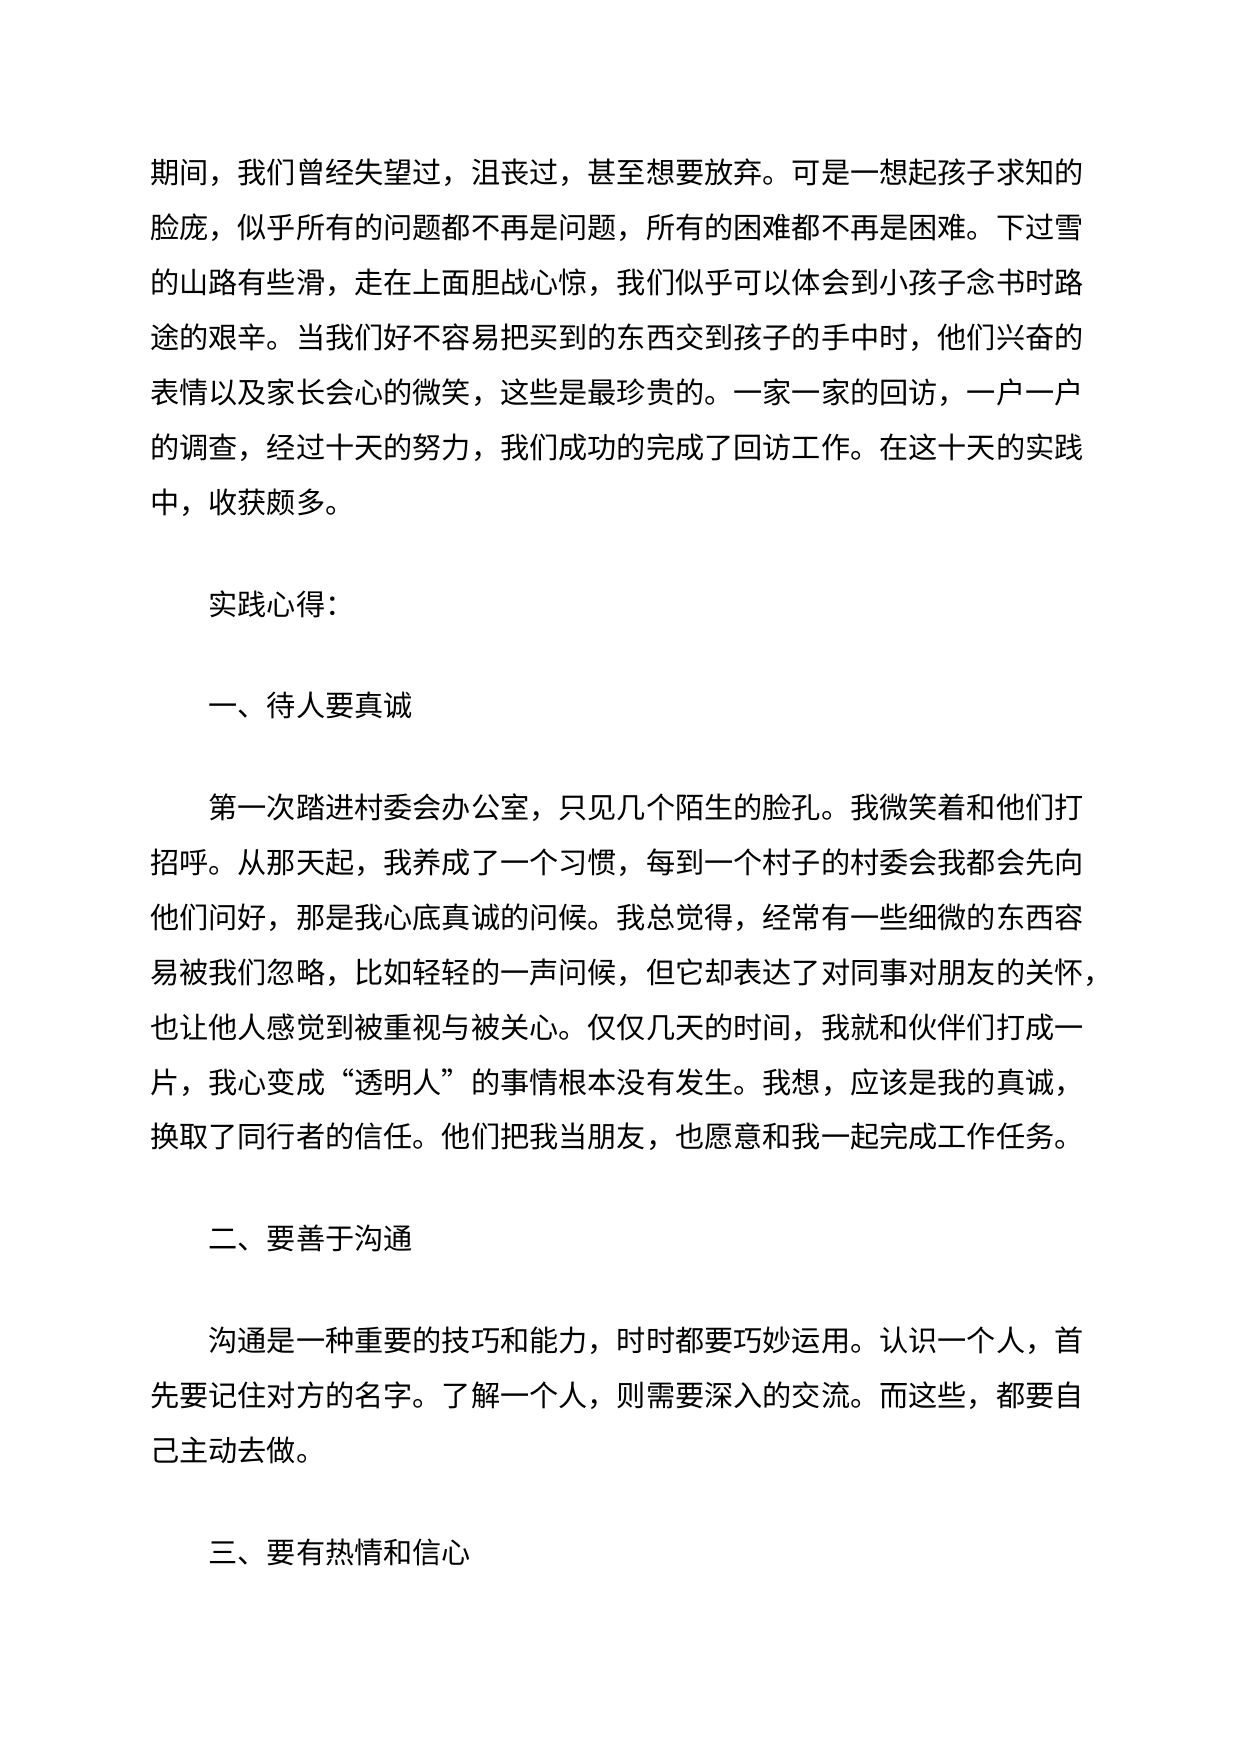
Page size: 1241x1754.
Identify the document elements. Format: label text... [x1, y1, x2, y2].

text 实践心得： [150, 581, 1090, 623]
text 沟通是一种重要的技巧和能力，时时都要巧妙运用。认识一个人，首先要记住对方的名字。了解一个人，则需要深入的交流。而这些，都要自己主动去做。 [150, 1318, 1090, 1470]
text 一、待人要真诚 [150, 683, 1090, 725]
text 三、要有热情和信心 [150, 1529, 1090, 1571]
text 二、要善于沟通 [150, 1216, 1090, 1258]
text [150, 150, 1090, 522]
text 第一次踏进村委会办公室，只见几个陌生的脸孔。我微笑着和他们打招呼。从那天起，我养成了一个习惯，每到一个村子的村委会我都会先向他们问好，那是我心底真诚的问候。我总觉得，经常有一些细微的东西容易被我们忽略，比如轻轻的一声问候，但它却表达了对同事对朋友的关怀，也让他人感觉到被重视与被关心。仅仅几天的时间，我就和伙伴们打成一片，我心变成“透明人”的事情根本没有发生。我想，应该是我的真诚，换取了同行者的信任。他们把我当朋友，也愿意和我一起完成工作任务。 [150, 785, 1090, 1156]
